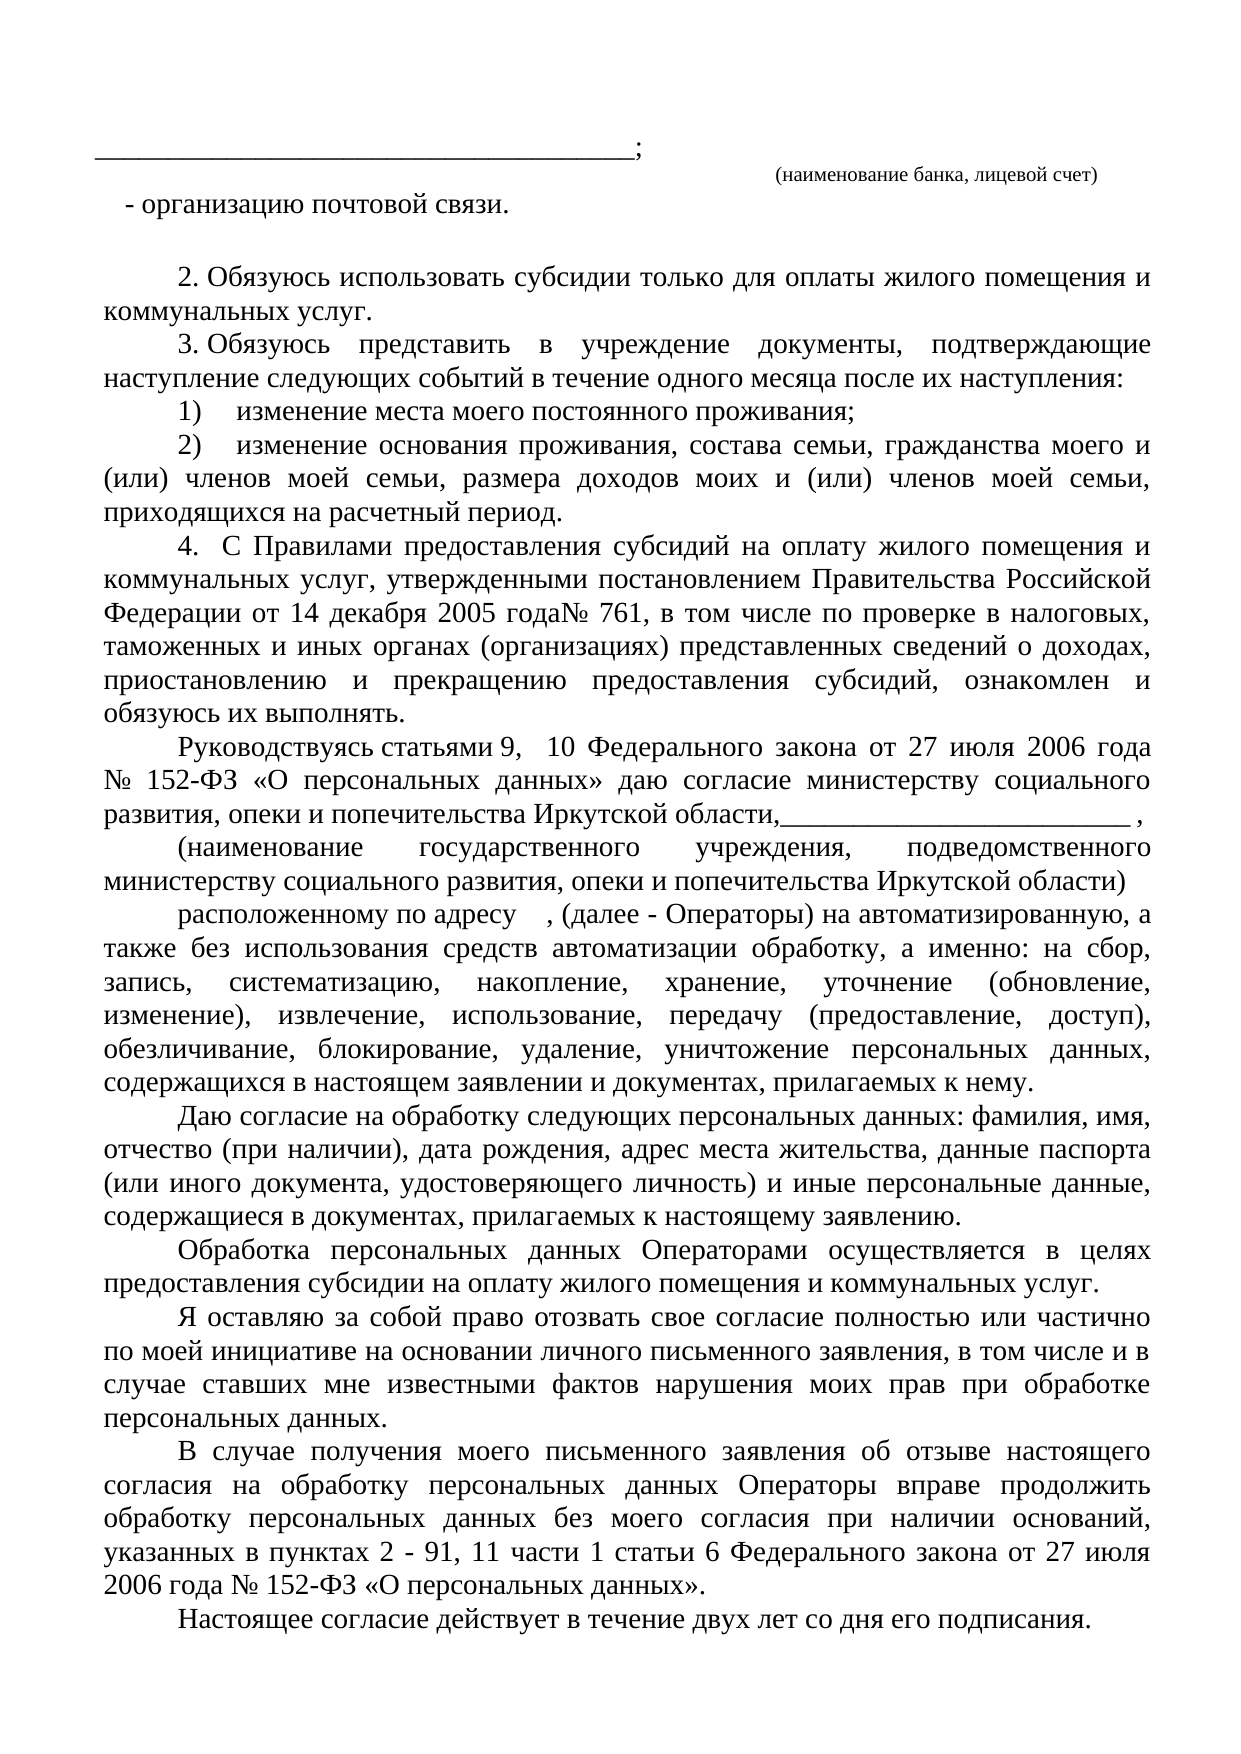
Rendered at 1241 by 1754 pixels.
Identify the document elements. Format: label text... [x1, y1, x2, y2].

text 1) изменение места моего постоянного проживания; [103, 393, 1152, 427]
text 4. С Правилами предоставления субсидий на оплату жилого помещения и коммунальных услуг, утвержденными постановлением Правительства Российской Федерации от 14 декабря 2005 года№ 761, в том числе по проверке в налоговых, таможенных и иных органах (организациях) представленных сведений о доходах, приостановлению и прекращению предоставления субсидий, ознакомлен и обязуюсь их выполнять. [103, 528, 1152, 729]
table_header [89, 118, 1196, 259]
text 2) изменение основания проживания, состава семьи, гражданства моего и (или) членов моей семьи, размера доходов моих и (или) членов моей семьи, приходящихся на расчетный период. [103, 427, 1152, 528]
text 2. Обязуюсь использовать субсидии только для оплаты жилого помещения и коммунальных услуг. [103, 259, 1152, 326]
text 3. Обязуюсь представить в учреждение документы, подтверждающие наступление следующих событий в течение одного месяца после их наступления: [103, 326, 1152, 393]
text Я оставляю за собой право отозвать свое согласие полностью или частично по моей инициативе на основании личного письменного заявления, в том числе и в случае ставших мне известными фактов нарушения моих прав при обработке персональных данных. [103, 1299, 1152, 1433]
text Настоящее согласие действует в течение двух лет со дня его подписания. [103, 1601, 1152, 1634]
text В случае получения моего письменного заявления об отзыве настоящего согласия на обработку персональных данных Операторы вправе продолжить обработку персональных данных без моего согласия при наличии оснований, указанных в пунктах 2 - 91, 11 части 1 статьи 6 Федерального закона от 27 июля 2006 года № 152-ФЗ «О персональных данных». [103, 1433, 1152, 1601]
text (наименование государственного учреждения, подведомственного министерству социального развития, опеки и попечительства Иркутской области) [103, 829, 1152, 897]
text Даю согласие на обработку следующих персональных данных: фамилия, имя, отчество (при наличии), дата рождения, адрес места жительства, данные паспорта (или иного документа, удостоверяющего личность) и иные персональные данные, содержащиеся в документах, прилагаемых к настоящему заявлению. [103, 1098, 1152, 1232]
text расположенному по адресу , (далее - Операторы) на автоматизированную, а также без использования средств автоматизации обработку, а именно: на сбор, запись, систематизацию, накопление, хранение, уточнение (обновление, изменение), извлечение, использование, передачу (предоставление, доступ), обезличивание, блокирование, удаление, уничтожение персональных данных, содержащихся в настоящем заявлении и документах, прилагаемых к нему. [103, 897, 1152, 1098]
text Обработка персональных данных Операторами осуществляется в целях предоставления субсидии на оплату жилого помещения и коммунальных услуг. [103, 1232, 1152, 1299]
text Руководствуясь статьями 9, 10 Федерального закона от 27 июля 2006 года № 152-ФЗ «О персональных данных» даю согласие министерству социального развития, опеки и попечительства Иркутской области,________________________ , [103, 729, 1152, 829]
